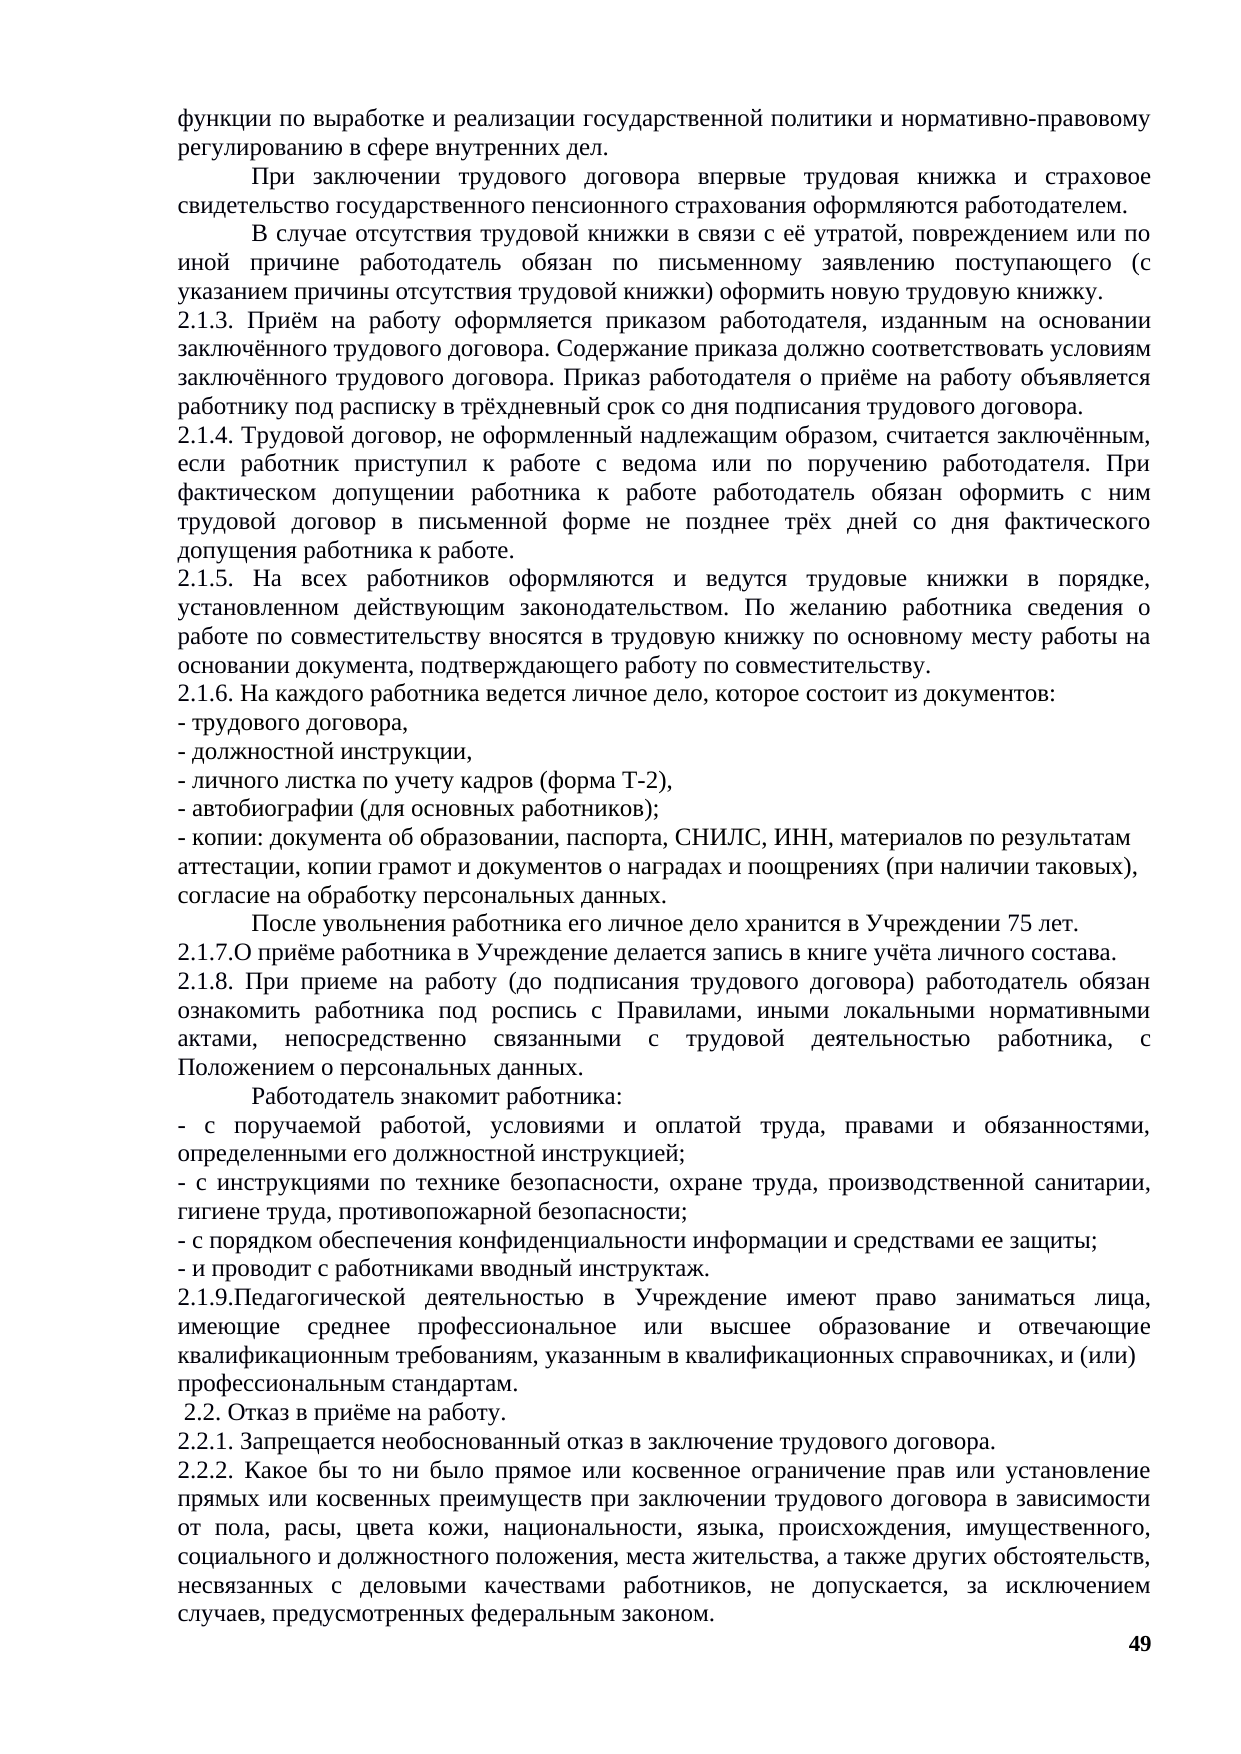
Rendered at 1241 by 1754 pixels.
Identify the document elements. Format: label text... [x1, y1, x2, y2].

text - с инструкциями по технике безопасности, охране труда, производственной санитарии, гигиене труда, противопожарной безопасности; [177, 1167, 1152, 1225]
text профессиональным стандартам. [177, 1368, 1152, 1397]
text При заключении трудового договора впервые трудовая книжка и страховое свидетельство государственного пенсионного страхования оформляются работодателем. [177, 161, 1152, 218]
text аттестации, копии грамот и документов о наградах и поощрениях (при наличии таковых), [177, 851, 1152, 880]
text согласие на обработку персональных данных. [177, 880, 1152, 908]
text - личного листка по учету кадров (форма Т-2), [177, 765, 1152, 793]
text После увольнения работника его личное дело хранится в Учреждении 75 лет. [177, 908, 1152, 937]
text 2.1.8. При приеме на работу (до подписания трудового договора) работодатель обязан ознакомить работника под роспись с Правилами, иными локальными нормативными актами, непосредственно связанными с трудовой деятельностью работника, с Положением о персональных данных. [177, 966, 1152, 1081]
text 2.2.2. Какое бы то ни было прямое или косвенное ограничение прав или установление прямых или косвенных преимуществ при заключении трудового договора в зависимости от пола, расы, цвета кожи, национальности, языка, происхождения, имущественного, социального и должностного положения, места жительства, а также других обстоятельств, несвязанных с деловыми качествами работников, не допускается, за исключением случаев, предусмотренных федеральным законом. [177, 1455, 1152, 1627]
text - и проводит с работниками вводный инструктаж. [177, 1253, 1152, 1282]
text - должностной инструкции, [177, 736, 1152, 765]
text - с поручаемой работой, условиями и оплатой труда, правами и обязанностями, определенными его должностной инструкцией; [177, 1110, 1152, 1167]
text 2.1.6. На каждого работника ведется личное дело, которое состоит из документов: [177, 678, 1152, 707]
text Работодатель знакомит работника: [177, 1081, 1152, 1110]
text 2.1.3. Приём на работу оформляется приказом работодателя, изданным на основании заключённого трудового договора. Содержание приказа должно соответствовать условиям заключённого трудового договора. Приказ работодателя о приёме на работу объявляется работнику под расписку в трёхдневный срок со дня подписания трудового договора. [177, 305, 1152, 420]
text 2.1.4. Трудовой договор, не оформленный надлежащим образом, считается заключённым, если работник приступил к работе с ведома или по поручению работодателя. При фактическом допущении работника к работе работодатель обязан оформить с ним трудовой договор в письменной форме не позднее трёх дней со дня фактического допущения работника к работе. [177, 420, 1152, 563]
text - автобиографии (для основных работников); [177, 793, 1152, 822]
text 2.2.1. Запрещается необоснованный отказ в заключение трудового договора. [177, 1426, 1152, 1455]
text 2.1.5. На всех работников оформляются и ведутся трудовые книжки в порядке, установленном действующим законодательством. По желанию работника сведения о работе по совместительству вносятся в трудовую книжку по основному месту работы на основании документа, подтверждающего работу по совместительству. [177, 563, 1152, 678]
text 2.1.9.Педагогической деятельностью в Учреждение имеют право заниматься лица, имеющие среднее профессиональное или высшее образование и отвечающие квалификационным требованиям, указанным в квалификационных справочниках, и (или) [177, 1282, 1152, 1368]
text - с порядком обеспечения конфиденциальности информации и средствами ее защиты; [177, 1225, 1152, 1253]
text 2.1.7.О приёме работника в Учреждение делается запись в книге учёта личного состава. [177, 937, 1152, 966]
text В случае отсутствия трудовой книжки в связи с её утратой, повреждением или по иной причине работодатель обязан по письменному заявлению поступающего (с указанием причины отсутствия трудовой книжки) оформить новую трудовую книжку. [177, 218, 1152, 305]
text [177, 103, 1152, 161]
text - трудового договора, [177, 707, 1152, 736]
text - копии: документа об образовании, паспорта, СНИЛС, ИНН, материалов по результатам [177, 822, 1152, 851]
text 2.2. Отказ в приёме на работу. [177, 1397, 1152, 1426]
